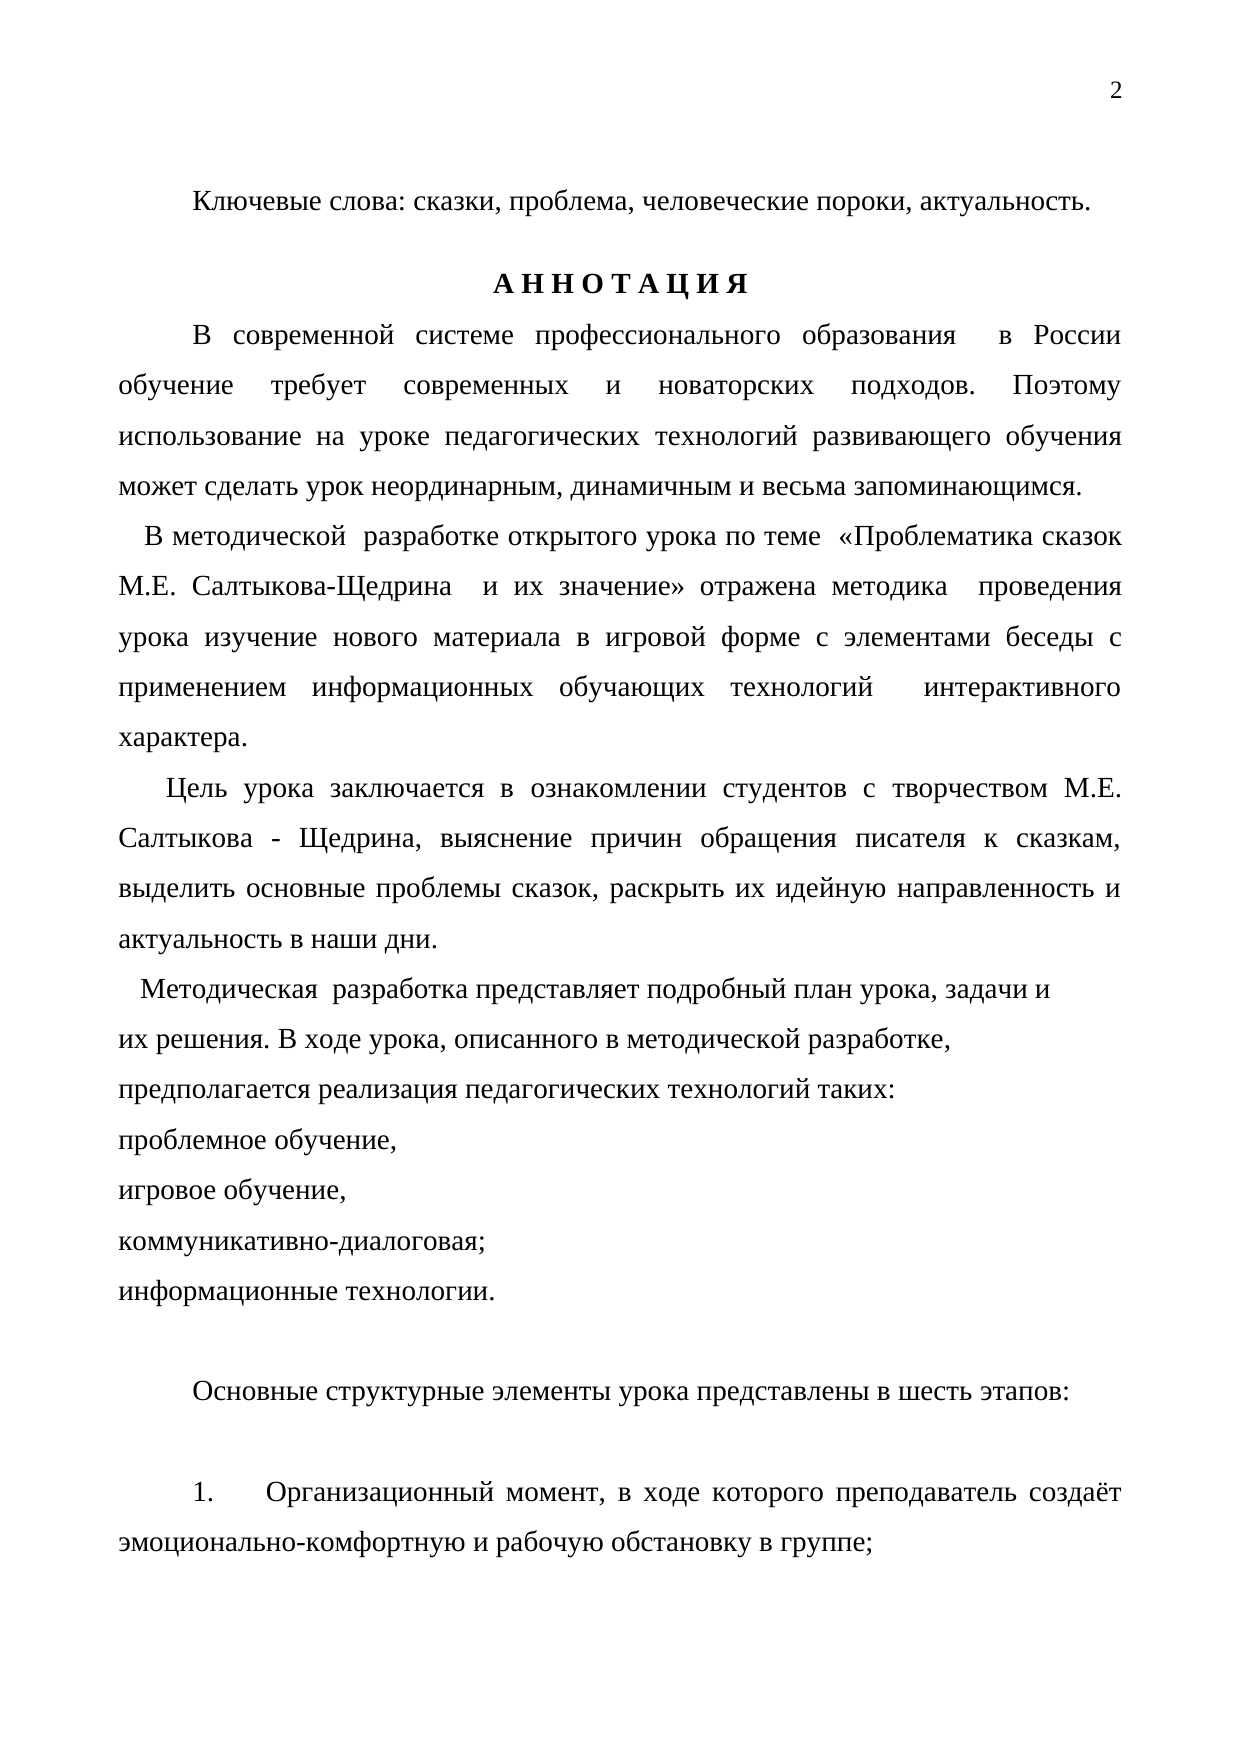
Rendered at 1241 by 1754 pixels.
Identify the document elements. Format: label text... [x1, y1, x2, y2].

text Цель урока заключается в ознакомлении студентов с творчеством М.Е. Салтыкова - Щедрина, выяснение причин обращения писателя к сказкам, выделить основные проблемы сказок, раскрыть их идейную направленность и актуальность в наши дни. [118, 770, 1122, 954]
text информационные технологии. [118, 1273, 1122, 1306]
text их решения. В ходе урока, описанного в методической разработке, [118, 1021, 1122, 1055]
text А Н Н О Т А Ц И Я [118, 267, 1122, 300]
text игровое обучение, [118, 1172, 1122, 1206]
text Ключевые слова: сказки, проблема, человеческие пороки, актуальность. [118, 183, 1122, 216]
text В методической разработке открытого урока по теме «Проблематика сказок М.Е. Салтыкова-Щедрина и их значение» отражена методика проведения урока изучение нового материала в игровой форме с элементами беседы с применением информационных обучающих технологий интерактивного характера. [118, 518, 1122, 753]
text В современной системе профессионального образования в России обучение требует современных и новаторских подходов. Поэтому использование на уроке педагогических технологий развивающего обучения может сделать урок неординарным, динамичным и весьма запоминающимся. [118, 317, 1122, 501]
text коммуникативно-диалоговая; [118, 1223, 1122, 1256]
text проблемное обучение, [118, 1122, 1122, 1156]
list Организационный момент, в ходе которого преподаватель создаёт эмоционально-комфортную и рабочую обстановку в группе; [118, 1474, 1122, 1558]
text Основные структурные элементы урока представлены в шесть этапов: [118, 1373, 1122, 1407]
text предполагается реализация педагогических технологий таких: [118, 1072, 1122, 1105]
text Методическая разработка представляет подробный план урока, задачи и [118, 971, 1122, 1004]
